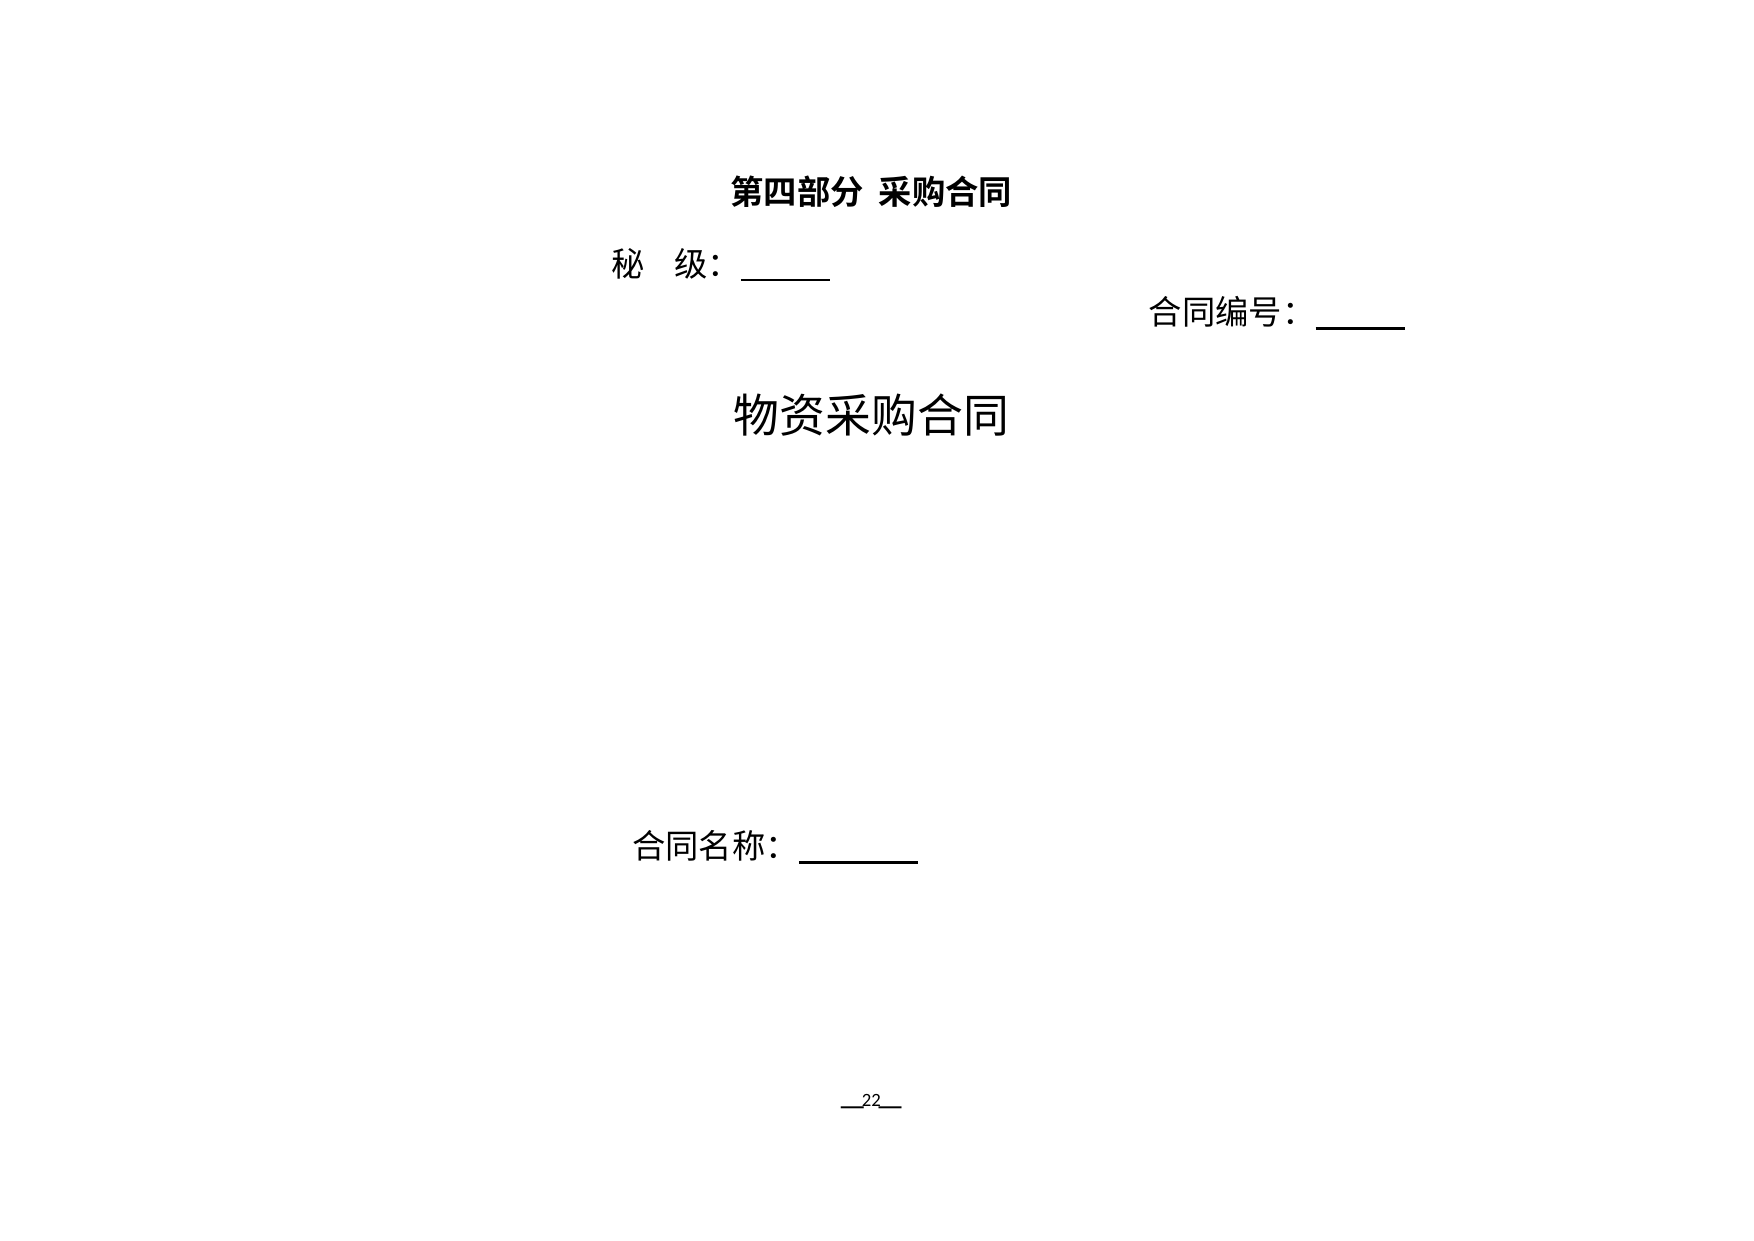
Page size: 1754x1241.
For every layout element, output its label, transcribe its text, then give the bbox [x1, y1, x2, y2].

text 物资采购合同 [165, 379, 1577, 446]
text 秘 级： [165, 238, 1577, 286]
text 第四部分 采购合同 [165, 165, 1577, 214]
text 合同编号： [165, 286, 1577, 334]
text 合同名称： [165, 820, 1577, 868]
